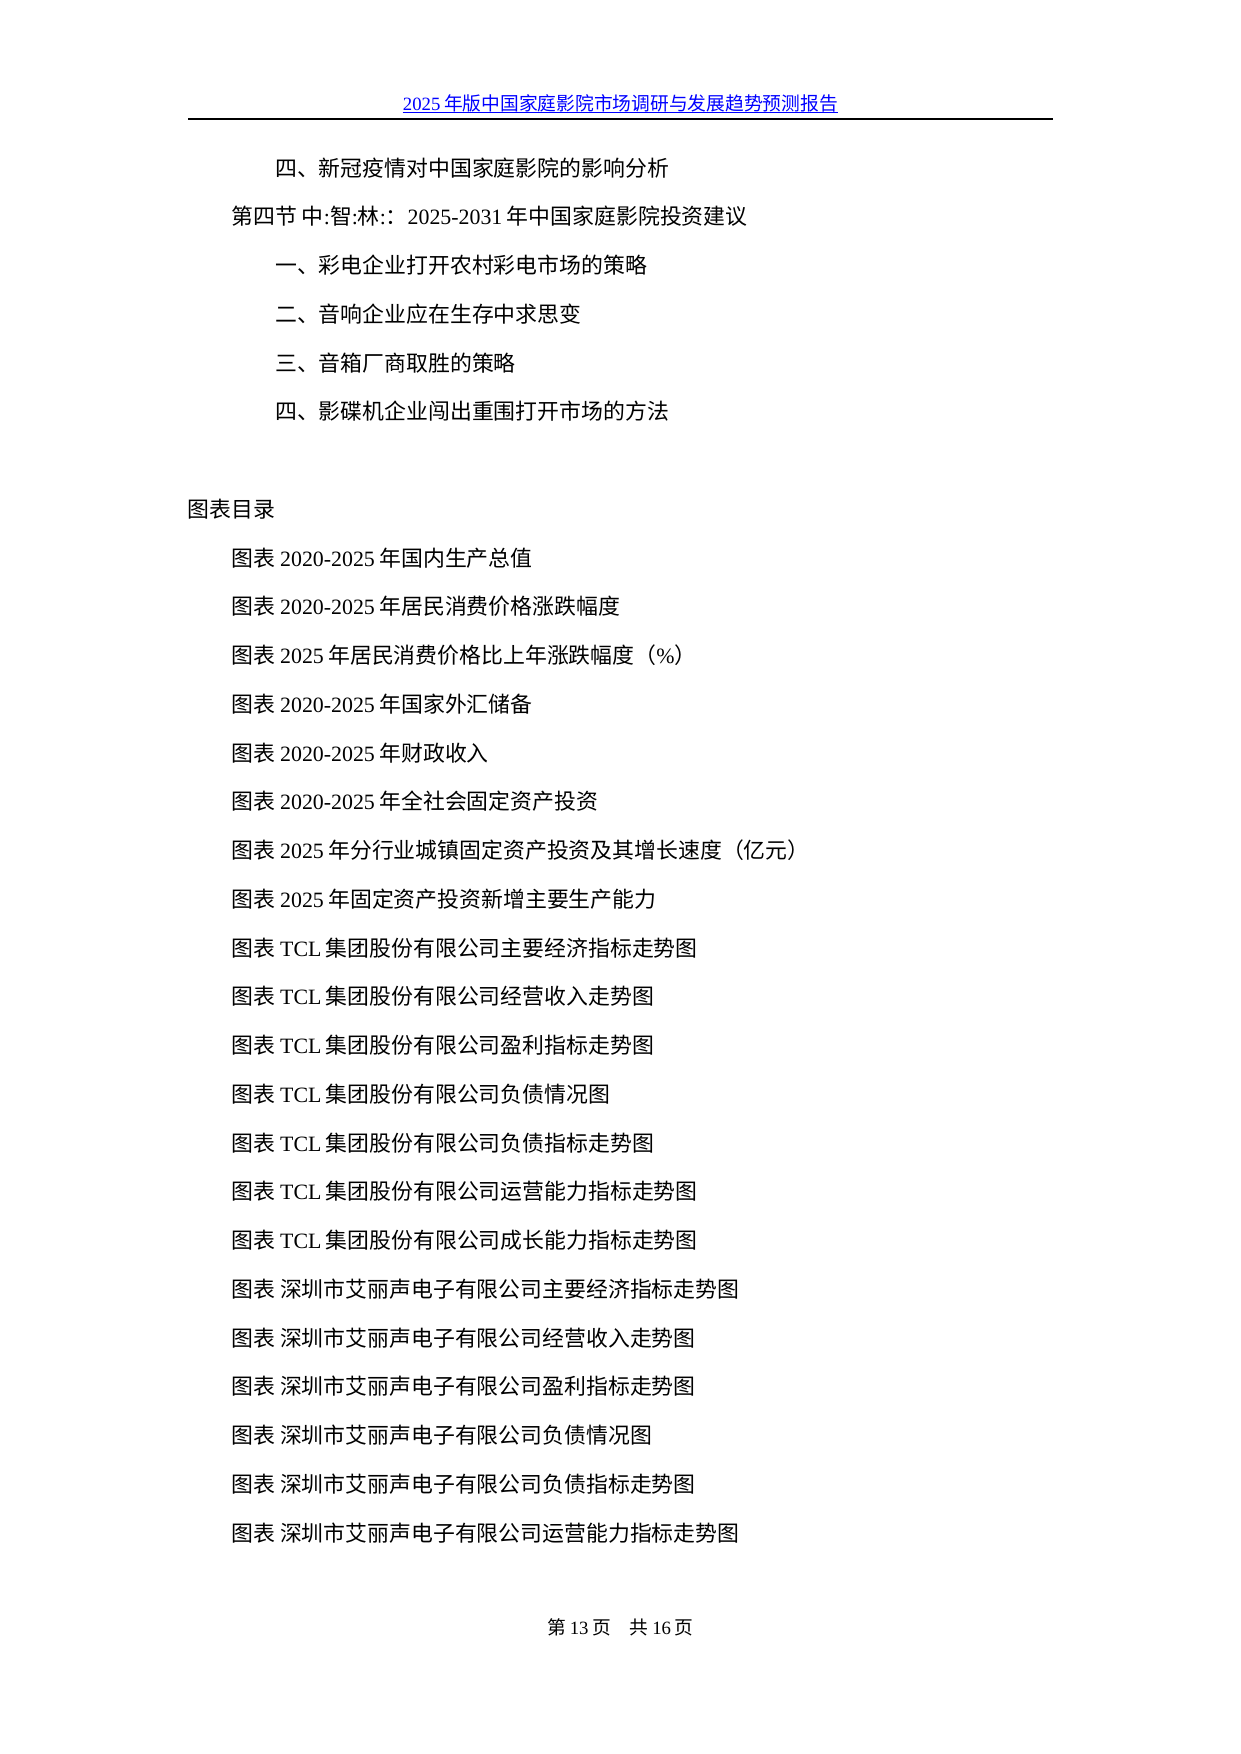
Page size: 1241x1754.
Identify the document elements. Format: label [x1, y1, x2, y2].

text [187, 150, 1053, 1548]
